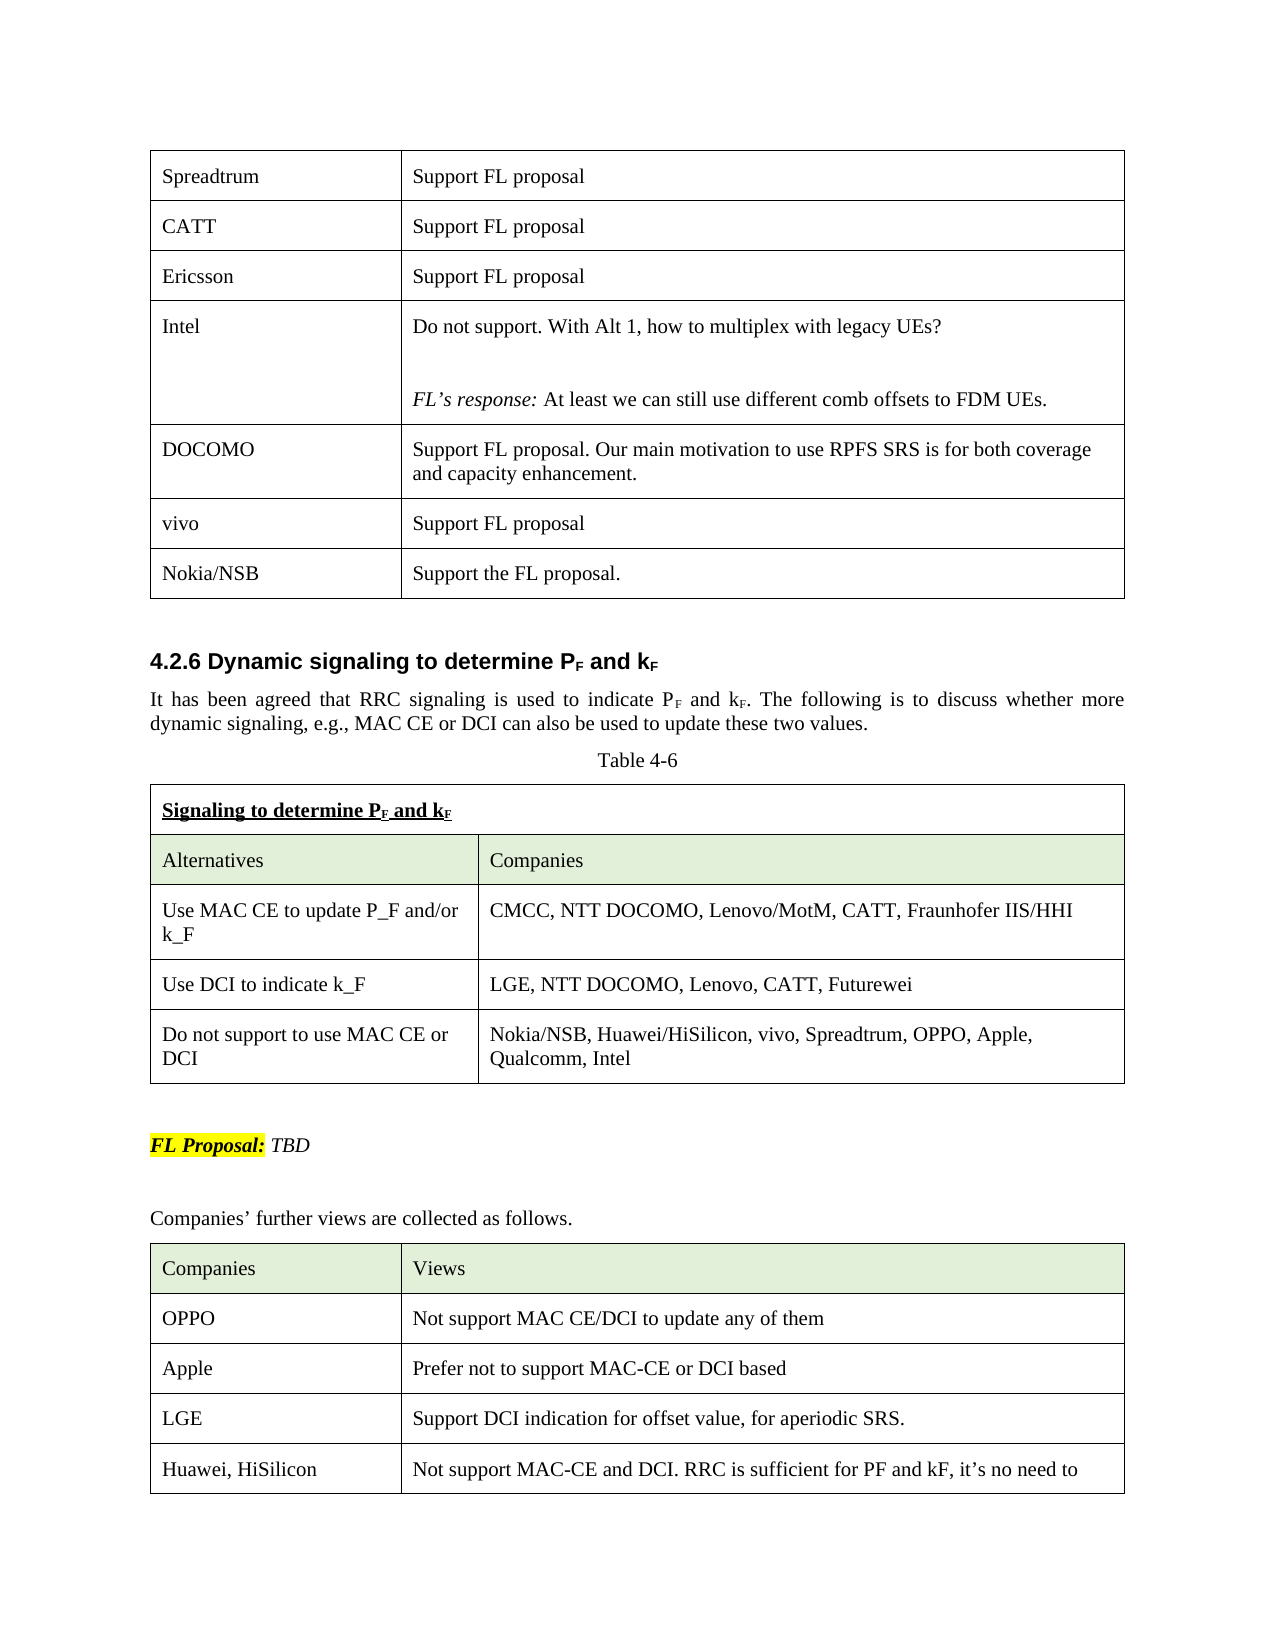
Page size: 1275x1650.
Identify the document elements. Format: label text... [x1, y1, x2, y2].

table_cell Nokia/NSB [151, 549, 401, 598]
table_cell Support FL proposal [402, 251, 1124, 300]
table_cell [402, 1444, 1124, 1493]
table_cell LGE, NTT DOCOMO, Lenovo, CATT, Futurewei [479, 960, 1124, 1008]
table_cell Huawei, HiSilicon [151, 1444, 401, 1493]
table_header Views [402, 1244, 1124, 1293]
table_cell Use MAC CE to update P_F and/or k_F [151, 885, 478, 958]
text FL Proposal: TBD [265, 1133, 1125, 1157]
table_cell Support FL proposal [402, 201, 1124, 250]
table_cell Intel [151, 301, 401, 423]
table_cell Use DCI to indicate k_F [151, 960, 478, 1008]
table_cell Do not support. With Alt 1, how to multiplex with legacy UEs? FL’s response: At least we can still use different comb offsets to FDM UEs. [402, 301, 1124, 423]
text It has been agreed that RRC signaling is used to indicate PF and kF. The following is to discuss whether more dynamic signaling, e.g., MAC CE or DCI can also be used to update these two values. [150, 687, 1125, 735]
table_header Companies [151, 1244, 401, 1293]
table_cell DOCOMO [151, 425, 401, 498]
table_header Signaling to determine PF and kF [151, 785, 1124, 834]
table_cell Nokia/NSB, Huawei/HiSilicon, vivo, Spreadtrum, OPPO, Apple, Qualcomm, Intel [479, 1010, 1124, 1083]
table_cell vivo [151, 499, 401, 548]
text Table 4-6 [150, 747, 1125, 772]
table_cell LGE [151, 1394, 401, 1443]
table_cell Alternatives [151, 835, 478, 884]
table_cell Support FL proposal. Our main motivation to use RPFS SRS is for both coverage and capacity enhancement. [402, 425, 1124, 498]
table_cell CATT [151, 201, 401, 250]
table_cell CMCC, NTT DOCOMO, Lenovo/MotM, CATT, Fraunhofer IIS/HHI [479, 885, 1124, 958]
table_cell Support FL proposal [402, 499, 1124, 548]
table_cell Spreadtrum [151, 151, 401, 200]
table_cell Companies [479, 835, 1124, 884]
table_cell Support FL proposal [402, 151, 1124, 200]
table_cell Not support MAC CE/DCI to update any of them [402, 1294, 1124, 1343]
table_cell Support the FL proposal. [402, 549, 1124, 598]
table_cell Prefer not to support MAC-CE or DCI based [402, 1344, 1124, 1393]
table_cell Apple [151, 1344, 401, 1393]
table_cell Support DCI indication for offset value, for aperiodic SRS. [402, 1394, 1124, 1443]
subtitle 4.2.6 Dynamic signaling to determine PF and kF [150, 648, 1125, 674]
table_cell Ericsson [151, 251, 401, 300]
table_cell Do not support to use MAC CE or DCI [151, 1010, 478, 1083]
table_cell OPPO [151, 1294, 401, 1343]
text Companies’ further views are collected as follows. [150, 1206, 1125, 1230]
